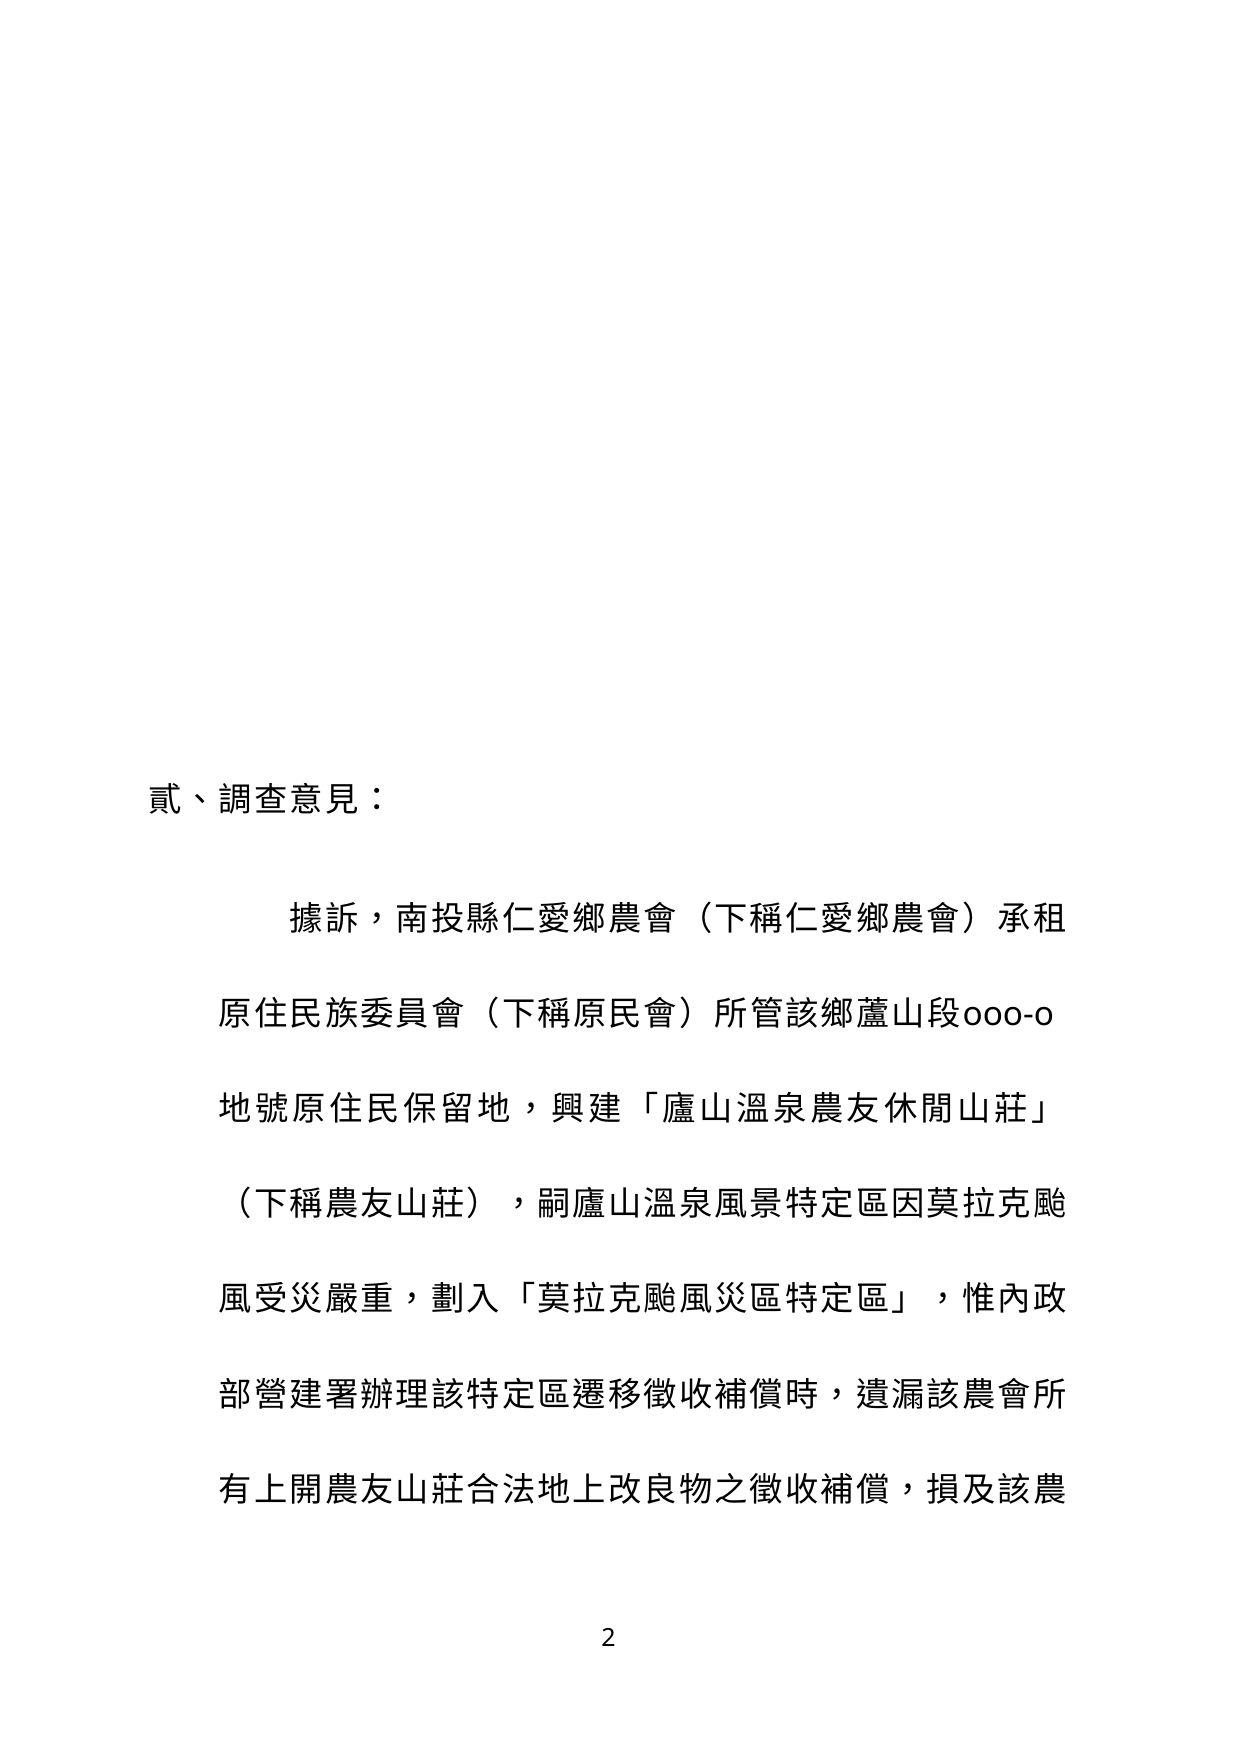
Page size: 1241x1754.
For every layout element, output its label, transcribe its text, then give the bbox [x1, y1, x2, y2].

subtitle 調查意見： [148, 749, 1069, 844]
